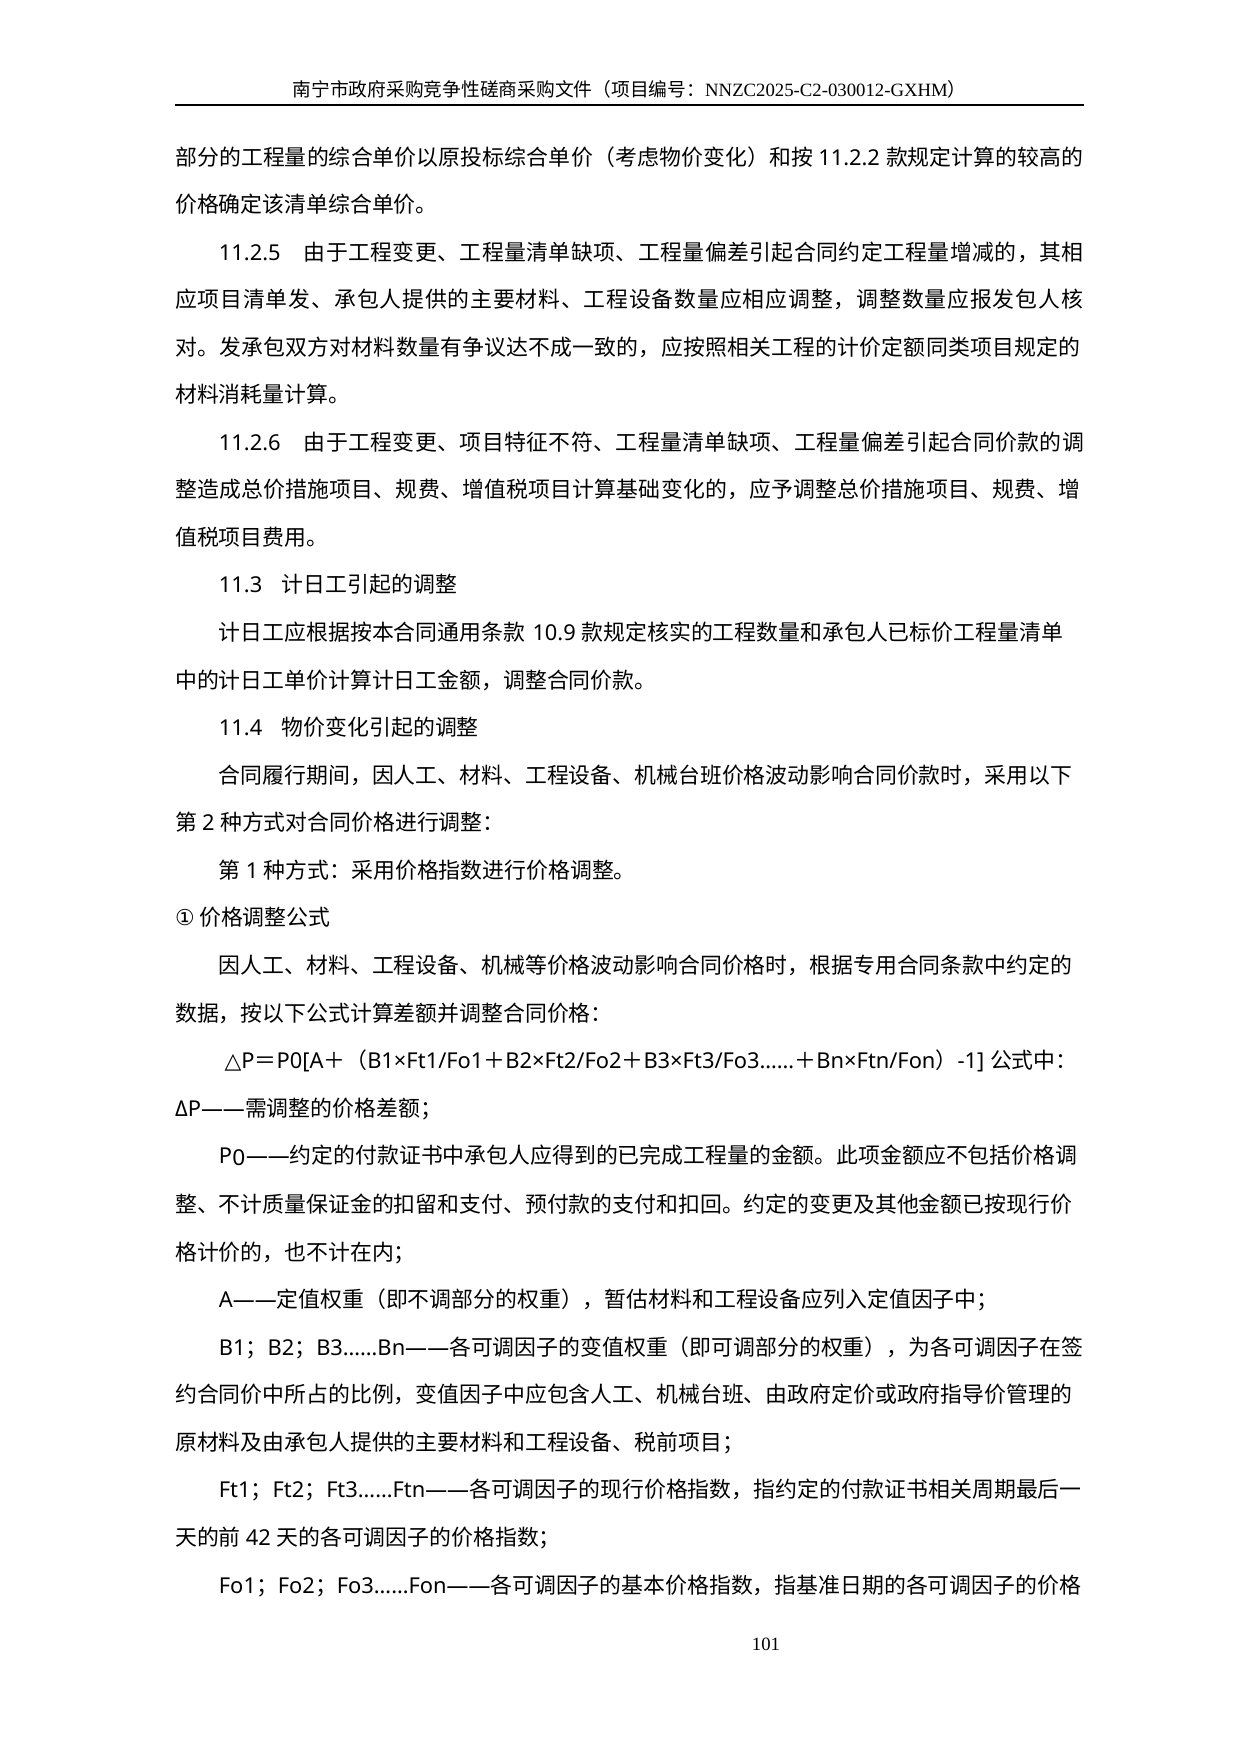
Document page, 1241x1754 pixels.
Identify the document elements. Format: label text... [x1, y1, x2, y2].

list 由于工程变更、项目特征不符、工程量清单缺项、工程量偏差引起合同价款的调整造成总价措施项目、规费、增值税项目计算基础变化的，应予调整总价措施项目、规费、增值税项目费用。 [175, 425, 1084, 552]
list 由于工程变更、工程量清单缺项、工程量偏差引起合同约定工程量增减的，其相应项目清单发、承包人提供的主要材料、工程设备数量应相应调整，调整数量应报发包人核对。发承包双方对材料数量有争议达不成一致的，应按照相关工程的计价定额同类项目规定的材料消耗量计算。 [175, 235, 1084, 409]
text △P＝P0[A＋（B1×Ft1/Fo1＋B2×Ft2/Fo2＋B3×Ft3/Fo3……＋Bn×Ftn/Fon）-1] 公式中：ΔP——需调整的价格差额； [175, 1043, 1084, 1122]
text 合同履行期间，因人工、材料、工程设备、机械台班价格波动影响合同价款时，采用以下第 2 种方式对合同价格进行调整： [175, 758, 1084, 837]
list 计日工引起的调整 [175, 567, 1084, 599]
text Ft1；Ft2；Ft3……Ftn——各可调因子的现行价格指数，指约定的付款证书相关周期最后一天的前 42 天的各可调因子的价格指数； [175, 1472, 1084, 1552]
text 因人工、材料、工程设备、机械等价格波动影响合同价格时，根据专用合同条款中约定的数据，按以下公式计算差额并调整合同价格： [175, 948, 1084, 1027]
text P0——约定的付款证书中承包人应得到的已完成工程量的金额。此项金额应不包括价格调整、不计质量保证金的扣留和支付、预付款的支付和扣回。约定的变更及其他金额已按现行价格计价的，也不计在内； [175, 1138, 1084, 1266]
text B1；B2；B3……Bn——各可调因子的变值权重（即可调部分的权重），为各可调因子在签约合同价中所占的比例，变值因子中应包含人工、机械台班、由政府定价或政府指导价管理的原材料及由承包人提供的主要材料和工程设备、税前项目； [175, 1330, 1084, 1457]
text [175, 1568, 1084, 1599]
list 物价变化引起的调整 [175, 710, 1084, 742]
text 计日工应根据按本合同通用条款10.9 款规定核实的工程数量和承包人已标价工程量清单中的计日工单价计算计日工金额，调整合同价款。 [175, 615, 1084, 694]
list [175, 139, 1084, 219]
list ①价格调整公式 [175, 900, 1084, 932]
text A——定值权重（即不调部分的权重），暂估材料和工程设备应列入定值因子中； [175, 1282, 1084, 1314]
text 第 1 种方式：采用价格指数进行价格调整。 [175, 853, 1084, 884]
